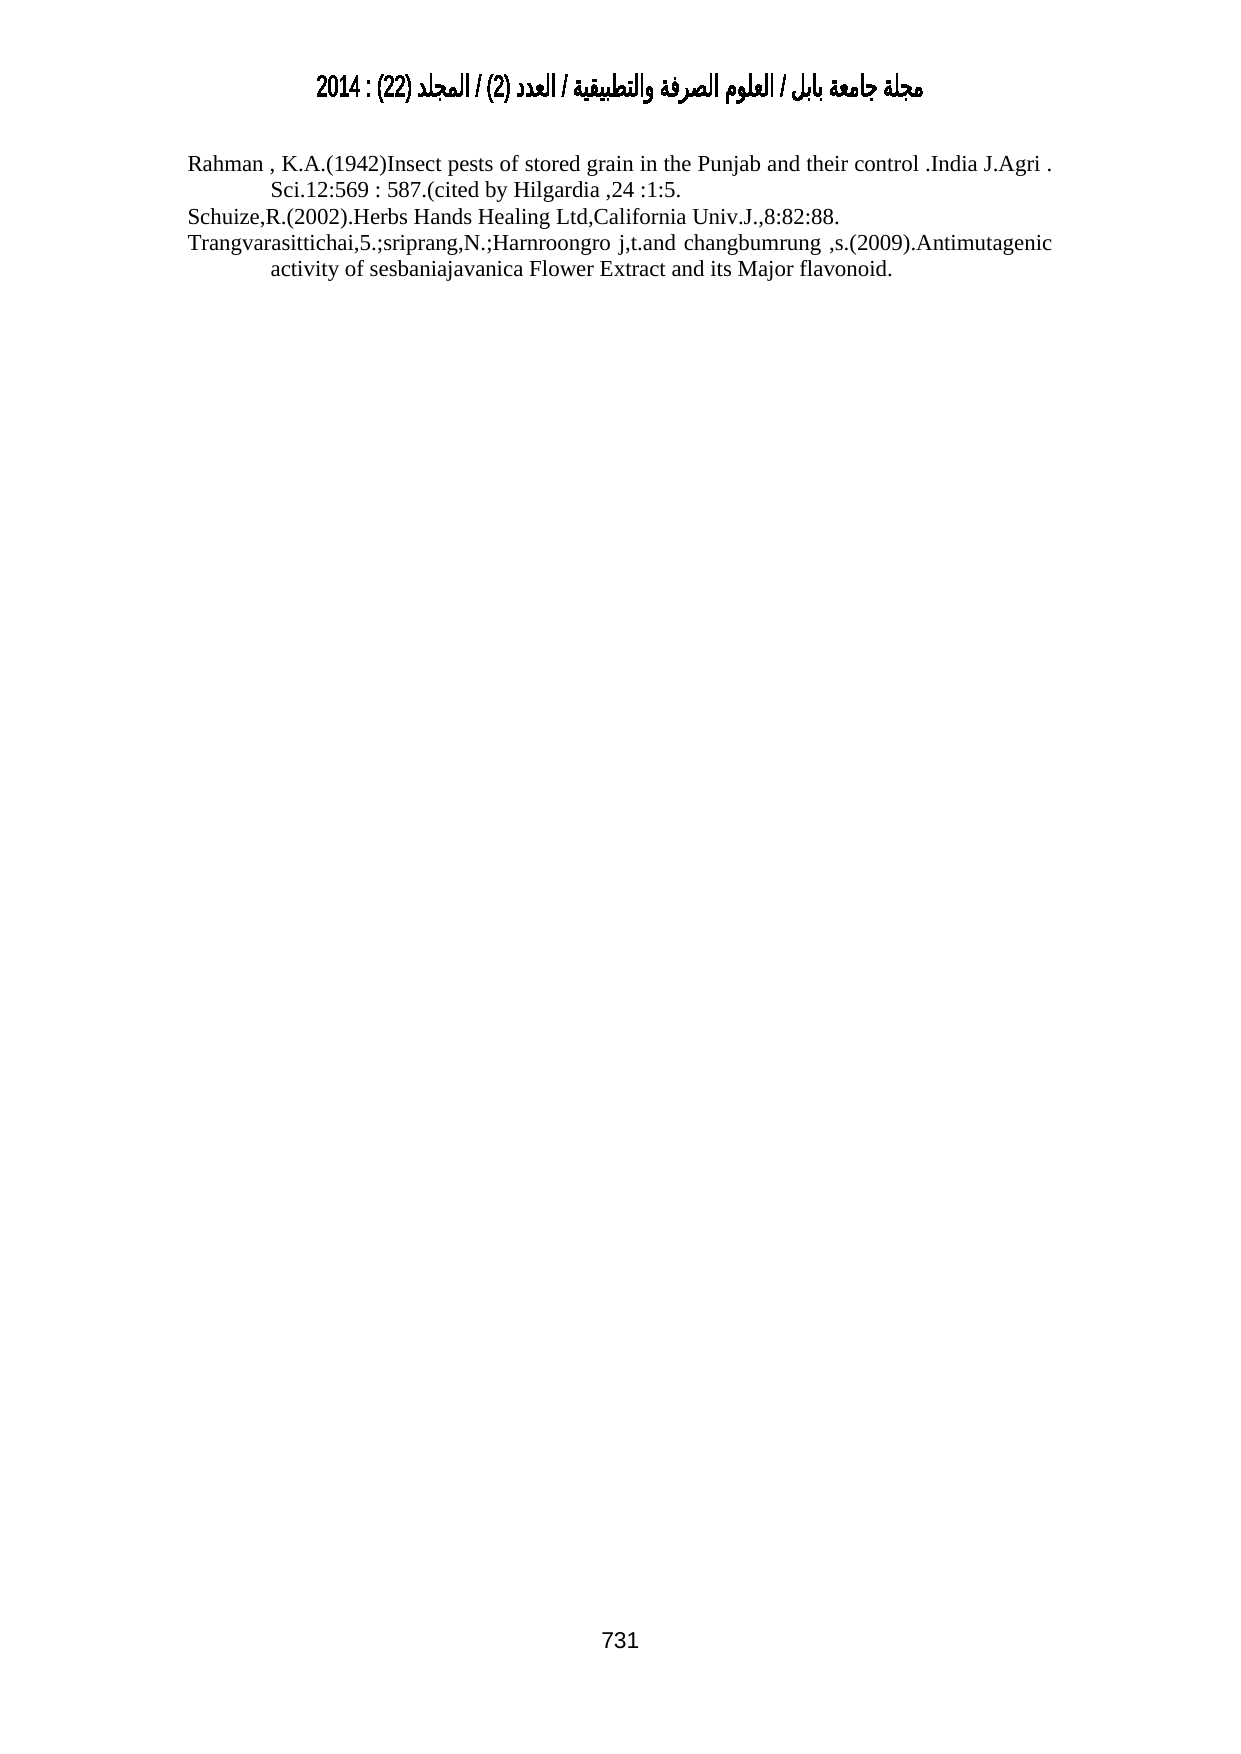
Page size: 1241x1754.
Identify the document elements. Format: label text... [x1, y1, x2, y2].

text Rahman , K.A.(1942)Insect pests of stored grain in the Punjab and their control .India J.Agri . Sci.12:569 : 587.(cited by Hilgardia ,24 :1:5. [187, 150, 1053, 203]
text Trangvarasittichai,5.;sriprang,N.;Harnroongro j,t.and changbumrung ,s.(2009).Antimutagenic activity of sesbaniajavanica Flower Extract and its Major flavonoid. [187, 229, 1053, 282]
text Schuize,R.(2002).Herbs Hands Healing Ltd,California Univ.J.,8:82:88. [187, 203, 1053, 229]
